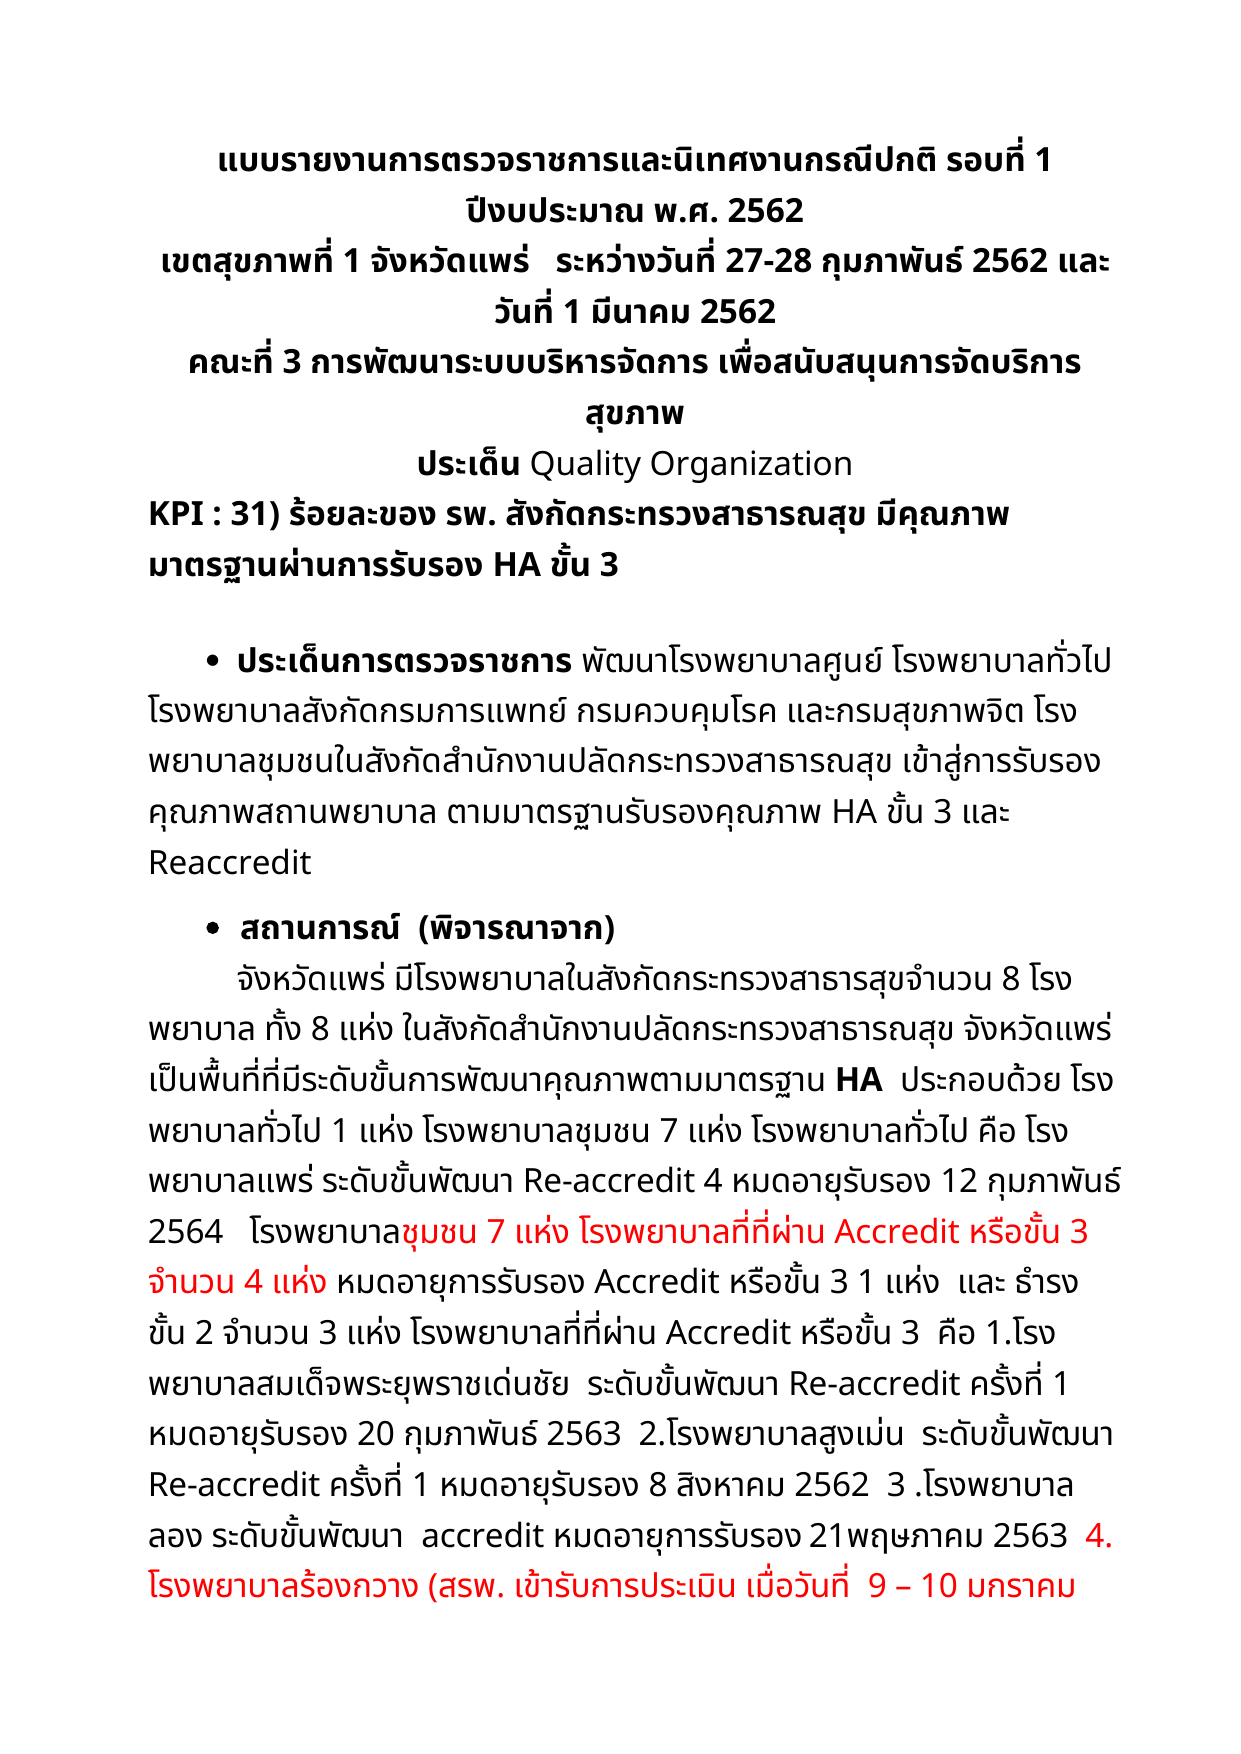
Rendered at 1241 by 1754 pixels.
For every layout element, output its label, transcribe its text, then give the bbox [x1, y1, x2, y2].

list สถานการณ์ (พิจารณาจาก) [207, 904, 1122, 954]
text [148, 954, 1122, 1613]
text ประเด็น Quality Organization [148, 439, 1122, 490]
list ประเด็นการตรวจราชการ พัฒนาโรงพยาบาลศูนย์ โรงพยาบาลทั่วไป โรงพยาบาลสังกัดกรมการแพทย์ กรมควบคุมโรค และกรมสุขภาพจิต โรงพยาบาลชุมชนในสังกัดสำนักงานปลัดกระทรวงสาธารณสุข เข้าสู่การรับรองคุณภาพสถานพยาบาล ตามมาตรฐานรับรองคุณภาพ HA ขั้น 3 และ Reaccredit [148, 637, 1122, 884]
text KPI : 31) ร้อยละของ รพ. สังกัดกระทรวงสาธารณสุข มีคุณภาพมาตรฐานผ่านการรับรอง HA ขั้น 3 [148, 490, 1122, 591]
text แบบรายงานการตรวจราชการและนิเทศงานกรณีปกติ รอบที่ 1 ปีงบประมาณ พ.ศ. 2562 [148, 136, 1122, 237]
text คณะที่ 3 การพัฒนาระบบบริหารจัดการ เพื่อสนับสนุนการจัดบริการสุขภาพ [148, 338, 1122, 439]
text เขตสุขภาพที่ 1 จังหวัดแพร่ ระหว่างวันที่ 27-28 กุมภาพันธ์ 2562 และวันที่ 1 มีนาคม 2562 [148, 237, 1122, 338]
